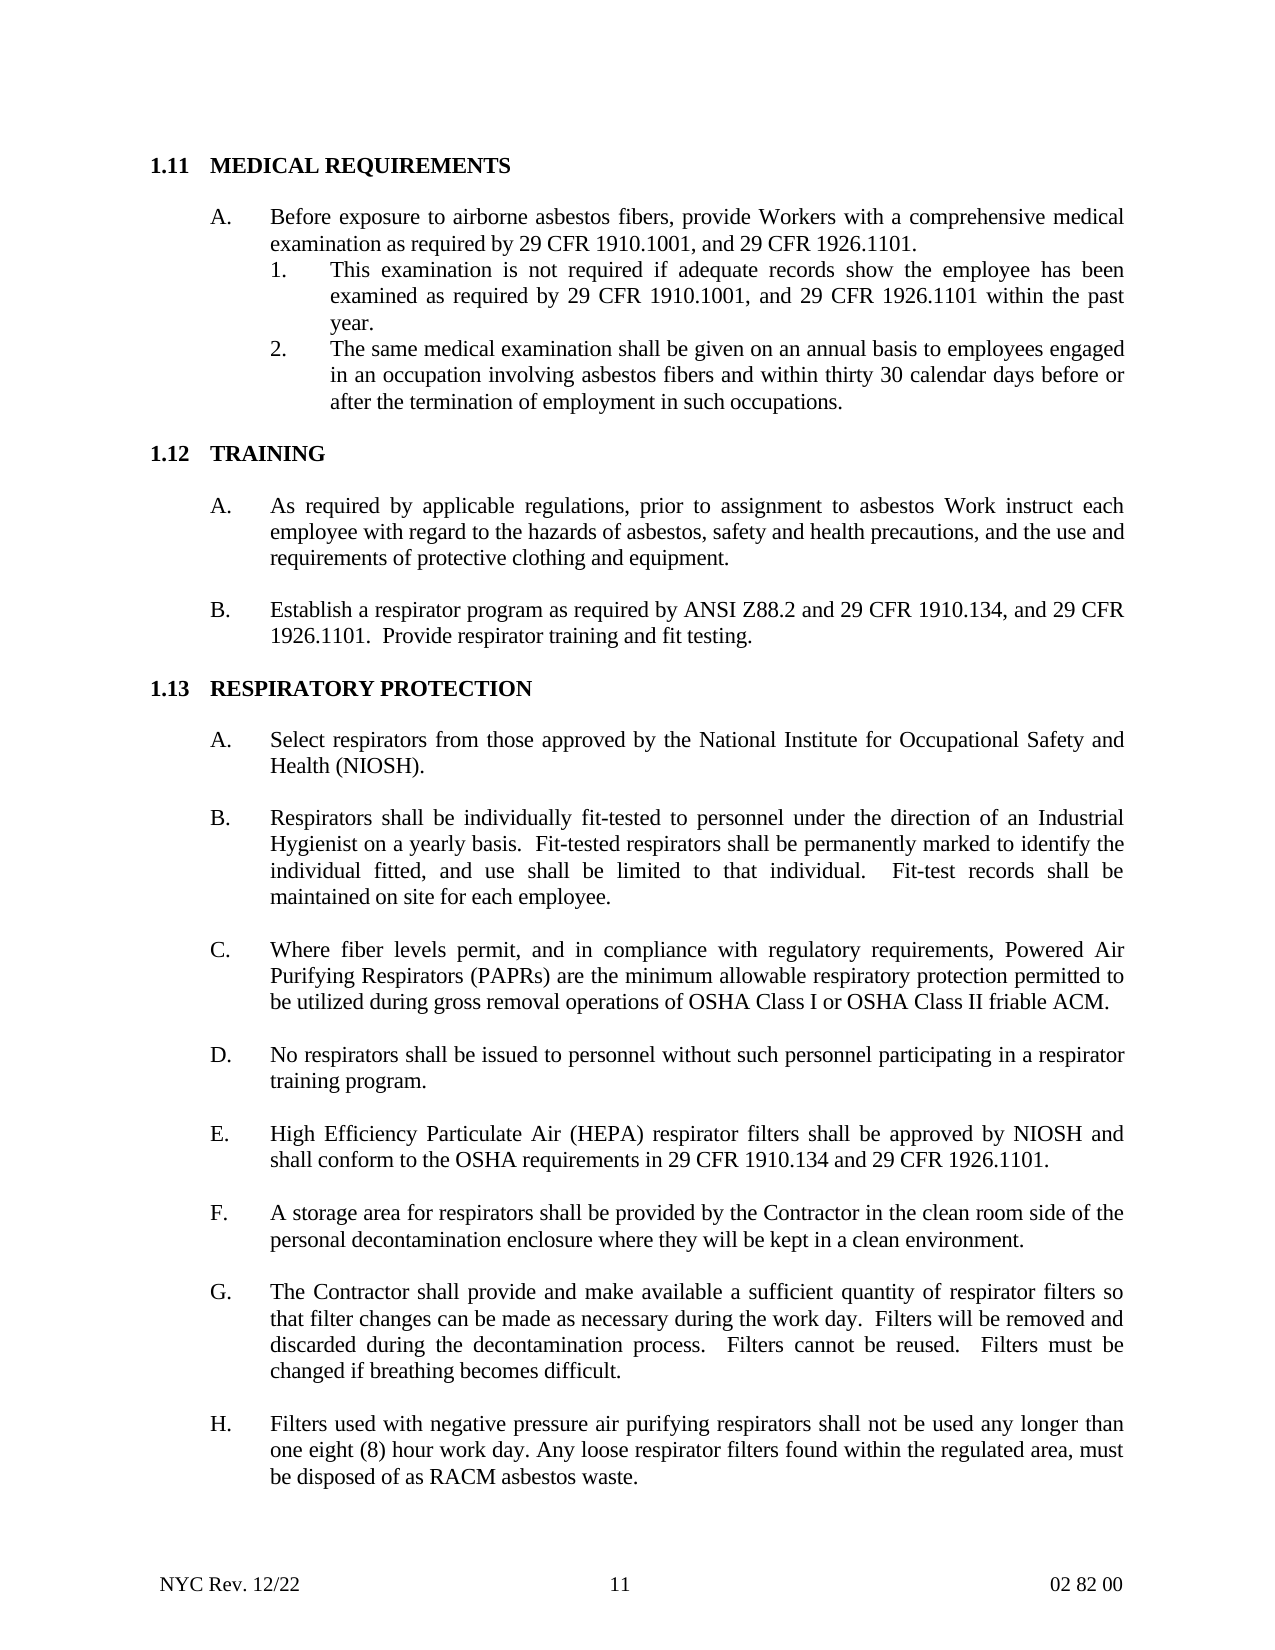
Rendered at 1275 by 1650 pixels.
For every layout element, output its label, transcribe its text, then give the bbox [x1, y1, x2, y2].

text 1.11 MEDICAL REQUIREMENTS [150, 152, 1125, 178]
text H. Filters used with negative pressure air purifying respirators shall not be used any longer than one eight (8) hour work day. Any loose respirator filters found within the regulated area, must be disposed of as RACM asbestos waste. [210, 1410, 1125, 1489]
text D. No respirators shall be issued to personnel without such personnel participating in a respirator training program. [210, 1041, 1125, 1094]
text A. Select respirators from those approved by the National Institute for Occupational Safety and Health (NIOSH). [210, 726, 1125, 779]
text 1. This examination is not required if adequate records show the employee has been examined as required by 29 CFR 1910.1001, and 29 CFR 1926.1101 within the past year. [270, 256, 1125, 335]
text E. High Efficiency Particulate Air (HEPA) respirator filters shall be approved by NIOSH and shall conform to the OSHA requirements in 29 CFR 1910.134 and 29 CFR 1926.1101. [210, 1120, 1125, 1173]
text 2. The same medical examination shall be given on an annual basis to employees engaged in an occupation involving asbestos fibers and within thirty 30 calendar days before or after the termination of employment in such occupations. [270, 335, 1125, 414]
text A. As required by applicable regulations, prior to assignment to asbestos Work instruct each employee with regard to the hazards of asbestos, safety and health precautions, and the use and requirements of protective clothing and equipment. [210, 492, 1125, 571]
text 1.13 RESPIRATORY PROTECTION [150, 675, 1125, 701]
text B. Respirators shall be individually fit-tested to personnel under the direction of an Industrial Hygienist on a yearly basis. Fit-tested respirators shall be permanently marked to identify the individual fitted, and use shall be limited to that individual. Fit-test records shall be maintained on site for each employee. [210, 804, 1125, 909]
text A. Before exposure to airborne asbestos fibers, provide Workers with a comprehensive medical examination as required by 29 CFR 1910.1001, and 29 CFR 1926.1101. [210, 203, 1125, 256]
text 1.12 TRAINING [150, 440, 1125, 467]
text B. Establish a respirator program as required by ANSI Z88.2 and 29 CFR 1910.134, and 29 CFR 1926.1101. Provide respirator training and fit testing. [210, 596, 1125, 648]
text C. Where fiber levels permit, and in compliance with regulatory requirements, Powered Air Purifying Respirators (PAPRs) are the minimum allowable respiratory protection permitted to be utilized during gross removal operations of OSHA Class I or OSHA Class II friable ACM. [210, 936, 1125, 1015]
text F. A storage area for respirators shall be provided by the Contractor in the clean room side of the personal decontamination enclosure where they will be kept in a clean environment. [210, 1199, 1125, 1252]
text G. The Contractor shall provide and make available a sufficient quantity of respirator filters so that filter changes can be made as necessary during the work day. Filters will be removed and discarded during the decontamination process. Filters cannot be reused. Filters must be changed if breathing becomes difficult. [210, 1278, 1125, 1384]
